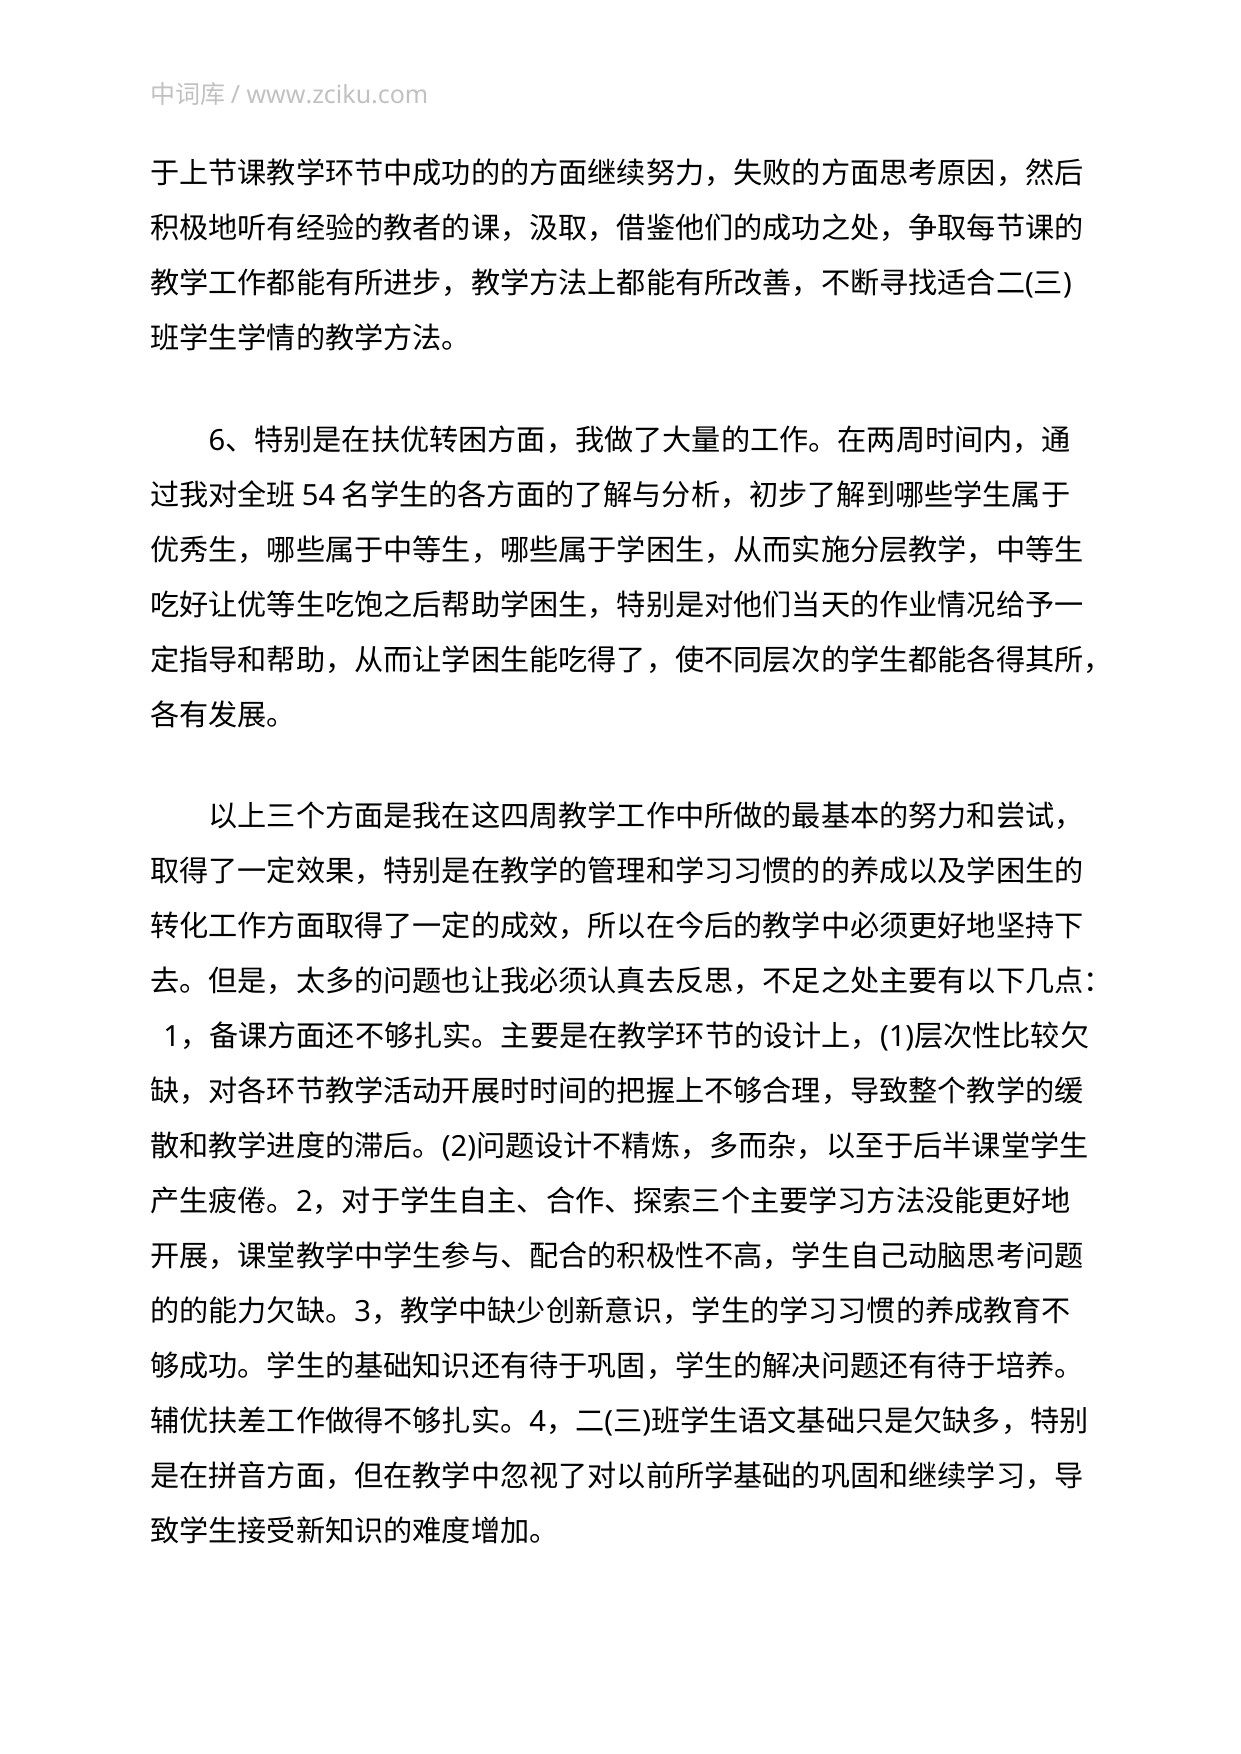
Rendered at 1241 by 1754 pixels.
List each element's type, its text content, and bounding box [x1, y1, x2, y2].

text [150, 150, 1090, 357]
text 以上三个方面是我在这四周教学工作中所做的最基本的努力和尝试，取得了一定效果，特别是在教学的管理和学习习惯的的养成以及学困生的转化工作方面取得了一定的成效，所以在今后的教学中必须更好地坚持下去。但是，太多的问题也让我必须认真去反思，不足之处主要有以下几点： 1，备课方面还不够扎实。主要是在教学环节的设计上，(1)层次性比较欠缺，对各环节教学活动开展时时间的把握上不够合理，导致整个教学的缓散和教学进度的滞后。(2)问题设计不精炼，多而杂，以至于后半课堂学生产生疲倦。2，对于学生自主、合作、探索三个主要学习方法没能更好地开展，课堂教学中学生参与、配合的积极性不高，学生自己动脑思考问题的的能力欠缺。3，教学中缺少创新意识，学生的学习习惯的养成教育不够成功。学生的基础知识还有待于巩固，学生的解决问题还有待于培养。辅优扶差工作做得不够扎实。4，二(三)班学生语文基础只是欠缺多，特别是在拼音方面，但在教学中忽视了对以前所学基础的巩固和继续学习，导致学生接受新知识的难度增加。 [150, 793, 1090, 1549]
text 6、特别是在扶优转困方面，我做了大量的工作。在两周时间内，通过我对全班54名学生的各方面的了解与分析，初步了解到哪些学生属于优秀生，哪些属于中等生，哪些属于学困生，从而实施分层教学，中等生吃好让优等生吃饱之后帮助学困生，特别是对他们当天的作业情况给予一定指导和帮助，从而让学困生能吃得了，使不同层次的学生都能各得其所，各有发展。 [150, 417, 1090, 733]
